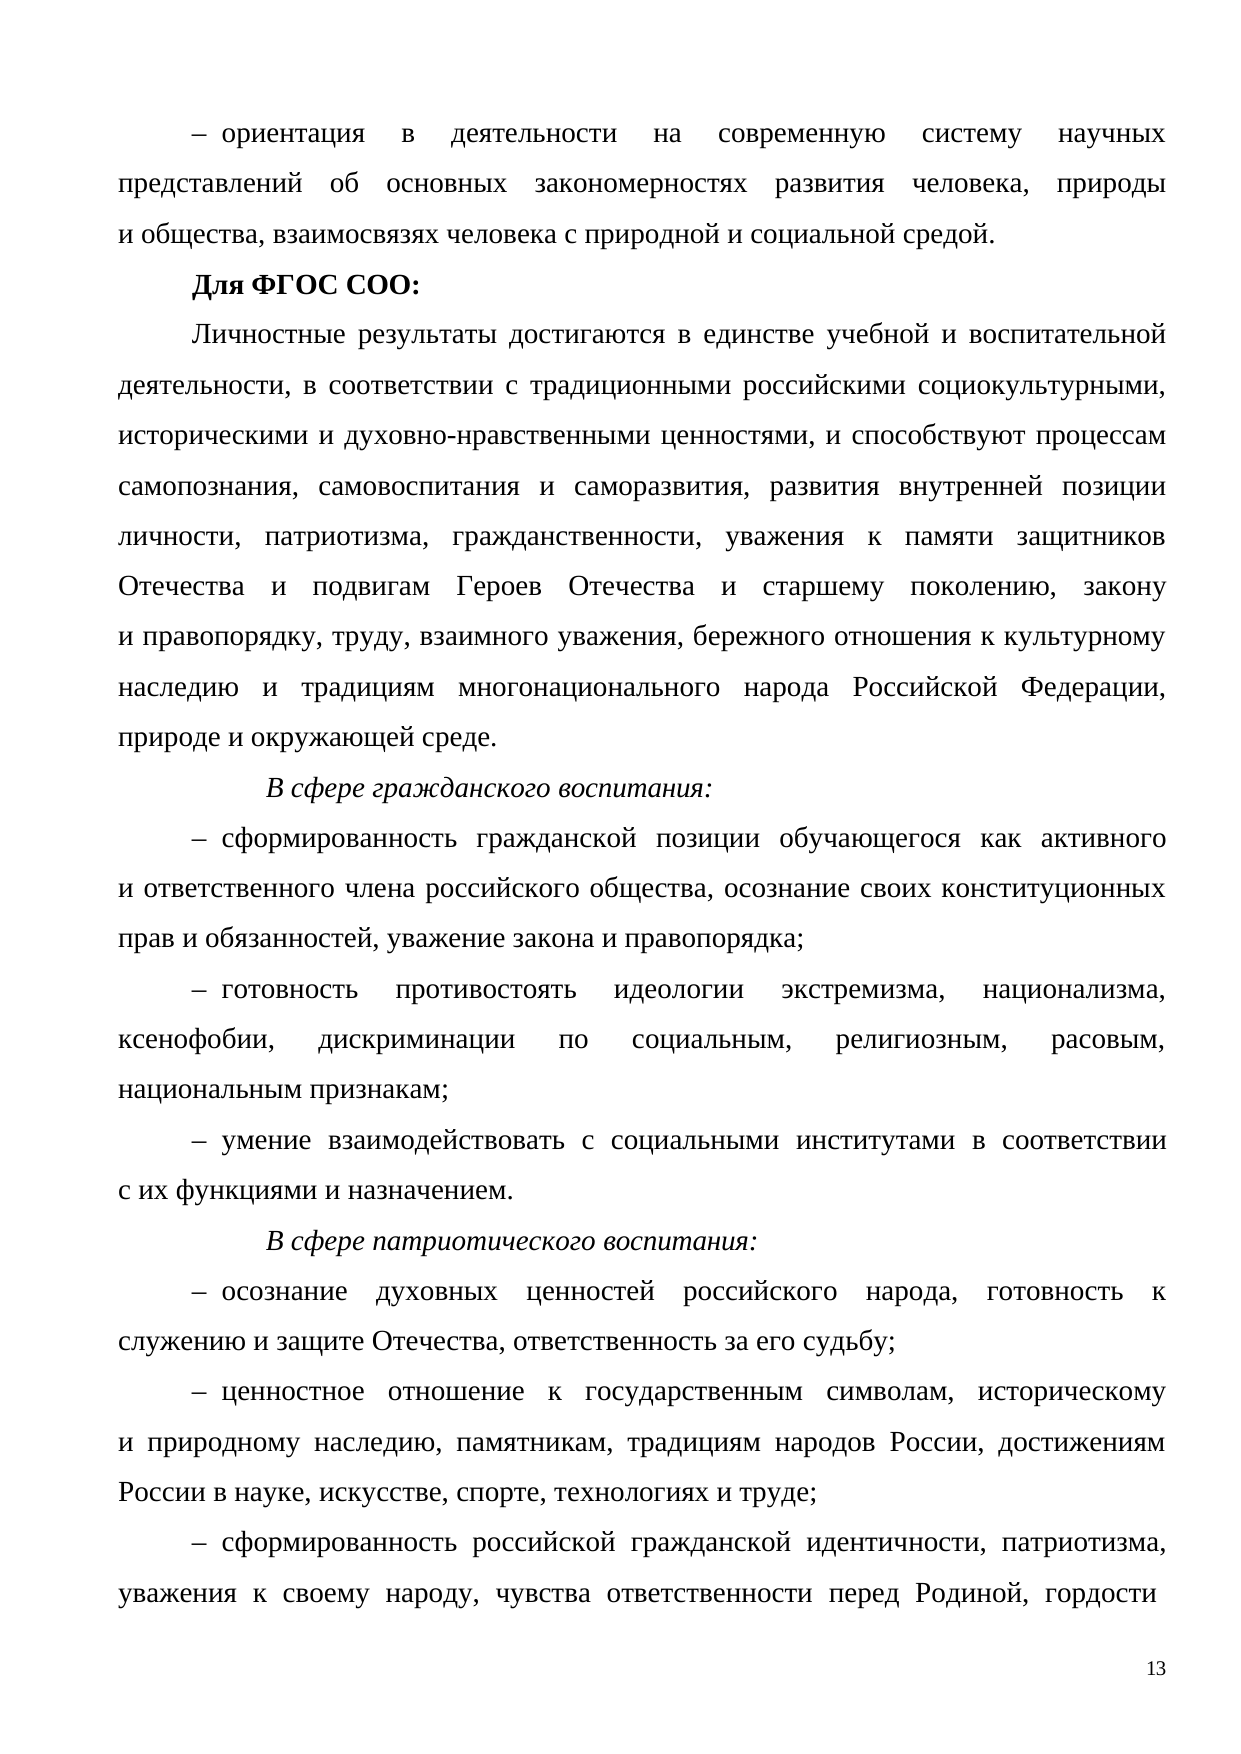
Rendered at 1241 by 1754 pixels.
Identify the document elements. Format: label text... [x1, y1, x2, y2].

text В сфере гражданского воспитания: [192, 770, 1181, 803]
subtitle Для ФГОС СОО: [192, 267, 1181, 300]
list сформированность гражданской позиции обучающегося как активного и ответственного члена российского общества, осознание своих конституционных прав и обязанностей, уважение закона и правопорядка; [118, 820, 1166, 954]
list ценностное отношение к государственным символам, историческому и природному наследию, памятникам, традициям народов России, достижениям России в науке, искусстве, спорте, технологиях и труде; [118, 1373, 1166, 1508]
list сформированность российской гражданской идентичности, патриотизма, уважения к своему народу, чувства ответственности перед Родиной, гордости [118, 1524, 1167, 1608]
list готовность противостоять идеологии экстремизма, национализма, ксенофобии, дискриминации по социальным, религиозным, расовым, национальным признакам; [118, 971, 1166, 1105]
text Личностные результаты достигаются в единстве учебной и воспитательной деятельности, в соответствии с традиционными российскими социокультурными, историческими и духовно-нравственными ценностями, и способствуют процессам самопознания, самовоспитания и саморазвития, развития внутренней позиции личности, патриотизма, гражданственности, уважения к памяти защитников Отечества и подвигам Героев Отечества и старшему поколению, закону и правопорядку, труду, взаимного уважения, бережного отношения к культурному наследию и традициям многонационального народа Российской Федерации, природе и окружающей среде. [118, 317, 1167, 753]
list умение взаимодействовать с социальными институтами в соответствии с их функциями и назначением. [118, 1122, 1167, 1206]
text В сфере патриотического воспитания: [192, 1223, 1181, 1256]
list ориентация в деятельности на современную систему научных представлений об основных закономерностях развития человека, природы и общества, взаимосвязях человека с природной и социальной средой. [118, 115, 1166, 249]
list осознание духовных ценностей российского народа, готовность к служению и защите Отечества, ответственность за его судьбу; [118, 1273, 1166, 1357]
